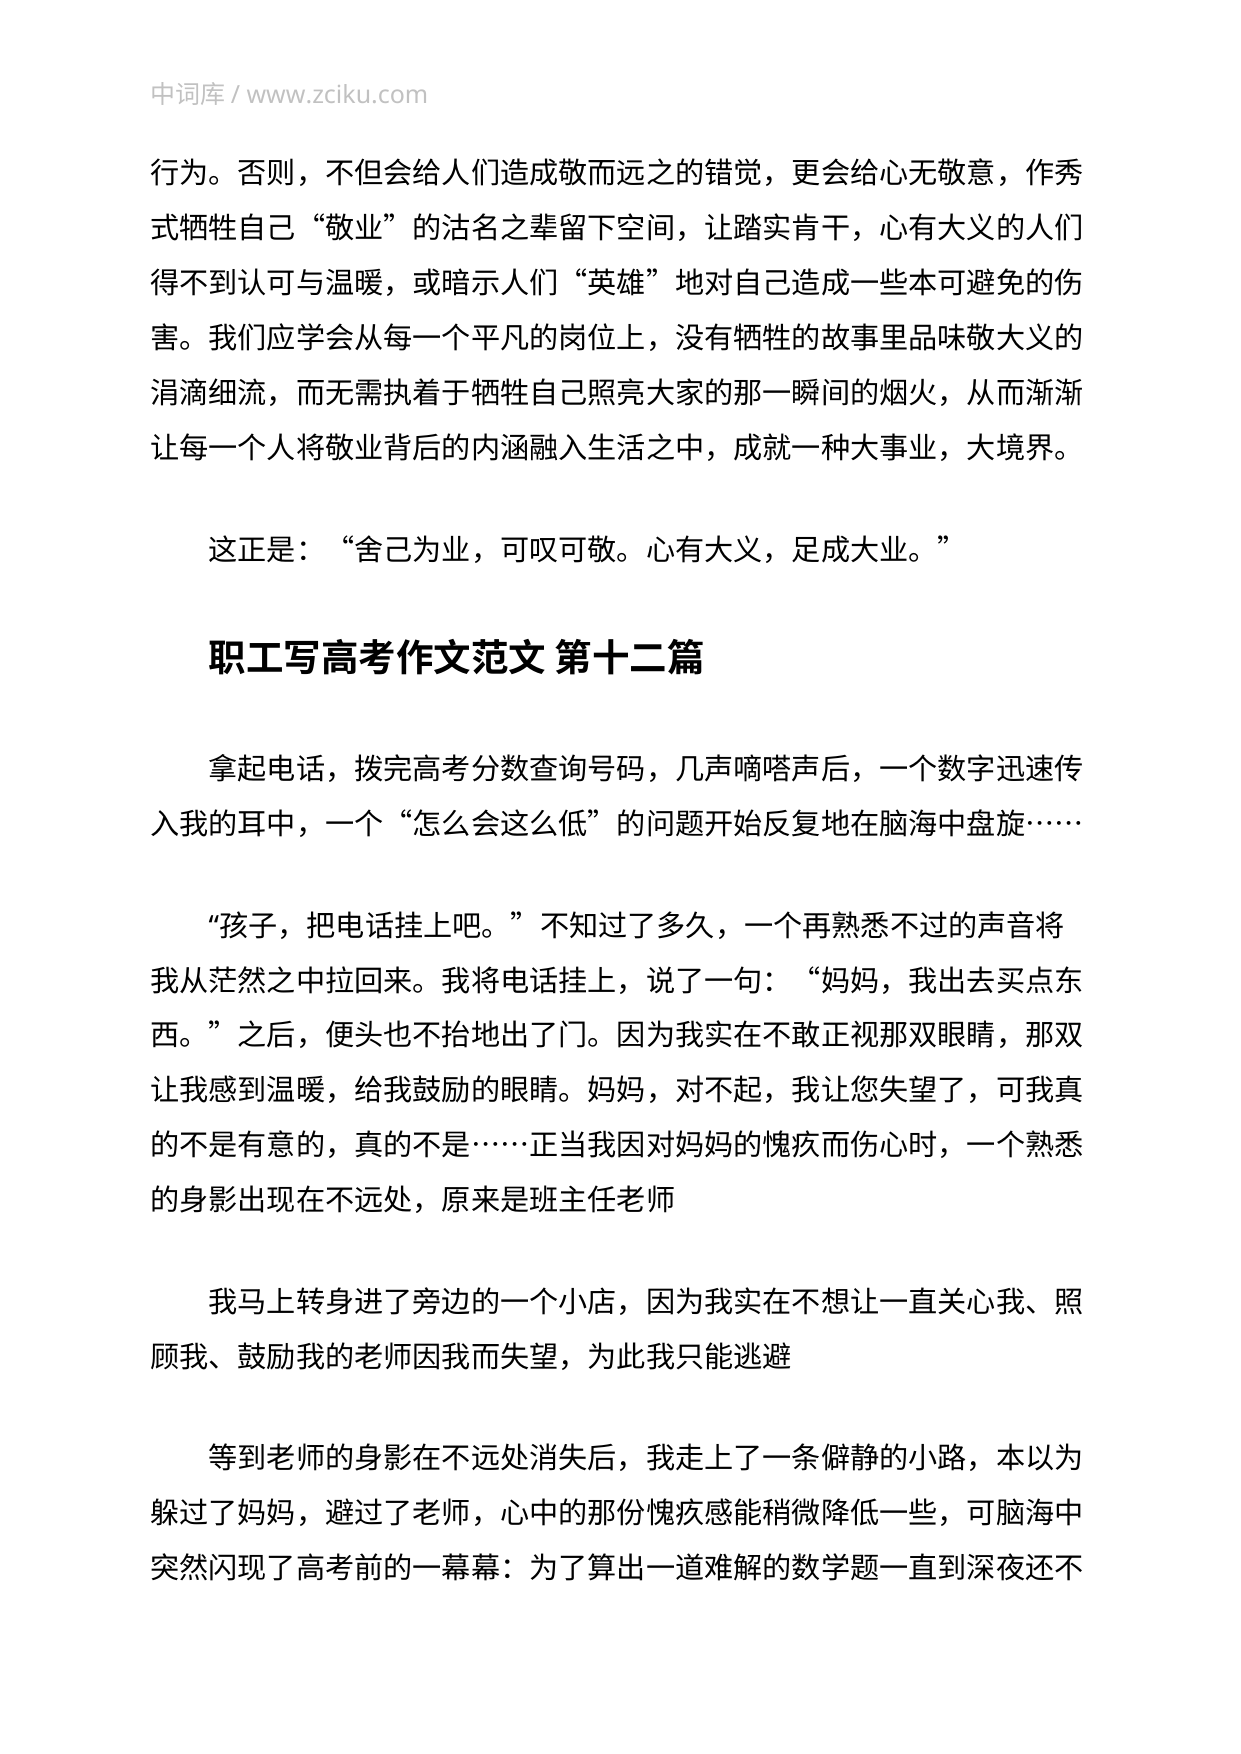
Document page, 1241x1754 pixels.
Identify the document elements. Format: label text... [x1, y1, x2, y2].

text 我马上转身进了旁边的一个小店，因为我实在不想让一直关心我、照顾我、鼓励我的老师因我而失望，为此我只能逃避 [150, 1278, 1090, 1376]
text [150, 1435, 1090, 1587]
text 这正是：“舍己为业，可叹可敬。心有大义，足成大业。” [150, 526, 1090, 568]
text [150, 150, 1090, 467]
text 职工写高考作文范文 第十二篇 [150, 628, 1090, 682]
text 拿起电话，拨完高考分数查询号码，几声嘀嗒声后，一个数字迅速传入我的耳中，一个“怎么会这么低”的问题开始反复地在脑海中盘旋…… [150, 745, 1090, 843]
text “孩子，把电话挂上吧。”不知过了多久，一个再熟悉不过的声音将我从茫然之中拉回来。我将电话挂上，说了一句：“妈妈，我出去买点东西。”之后，便头也不抬地出了门。因为我实在不敢正视那双眼睛，那双让我感到温暖，给我鼓励的眼睛。妈妈，对不起，我让您失望了，可我真的不是有意的，真的不是……正当我因对妈妈的愧疚而伤心时，一个熟悉的身影出现在不远处，原来是班主任老师 [150, 902, 1090, 1219]
